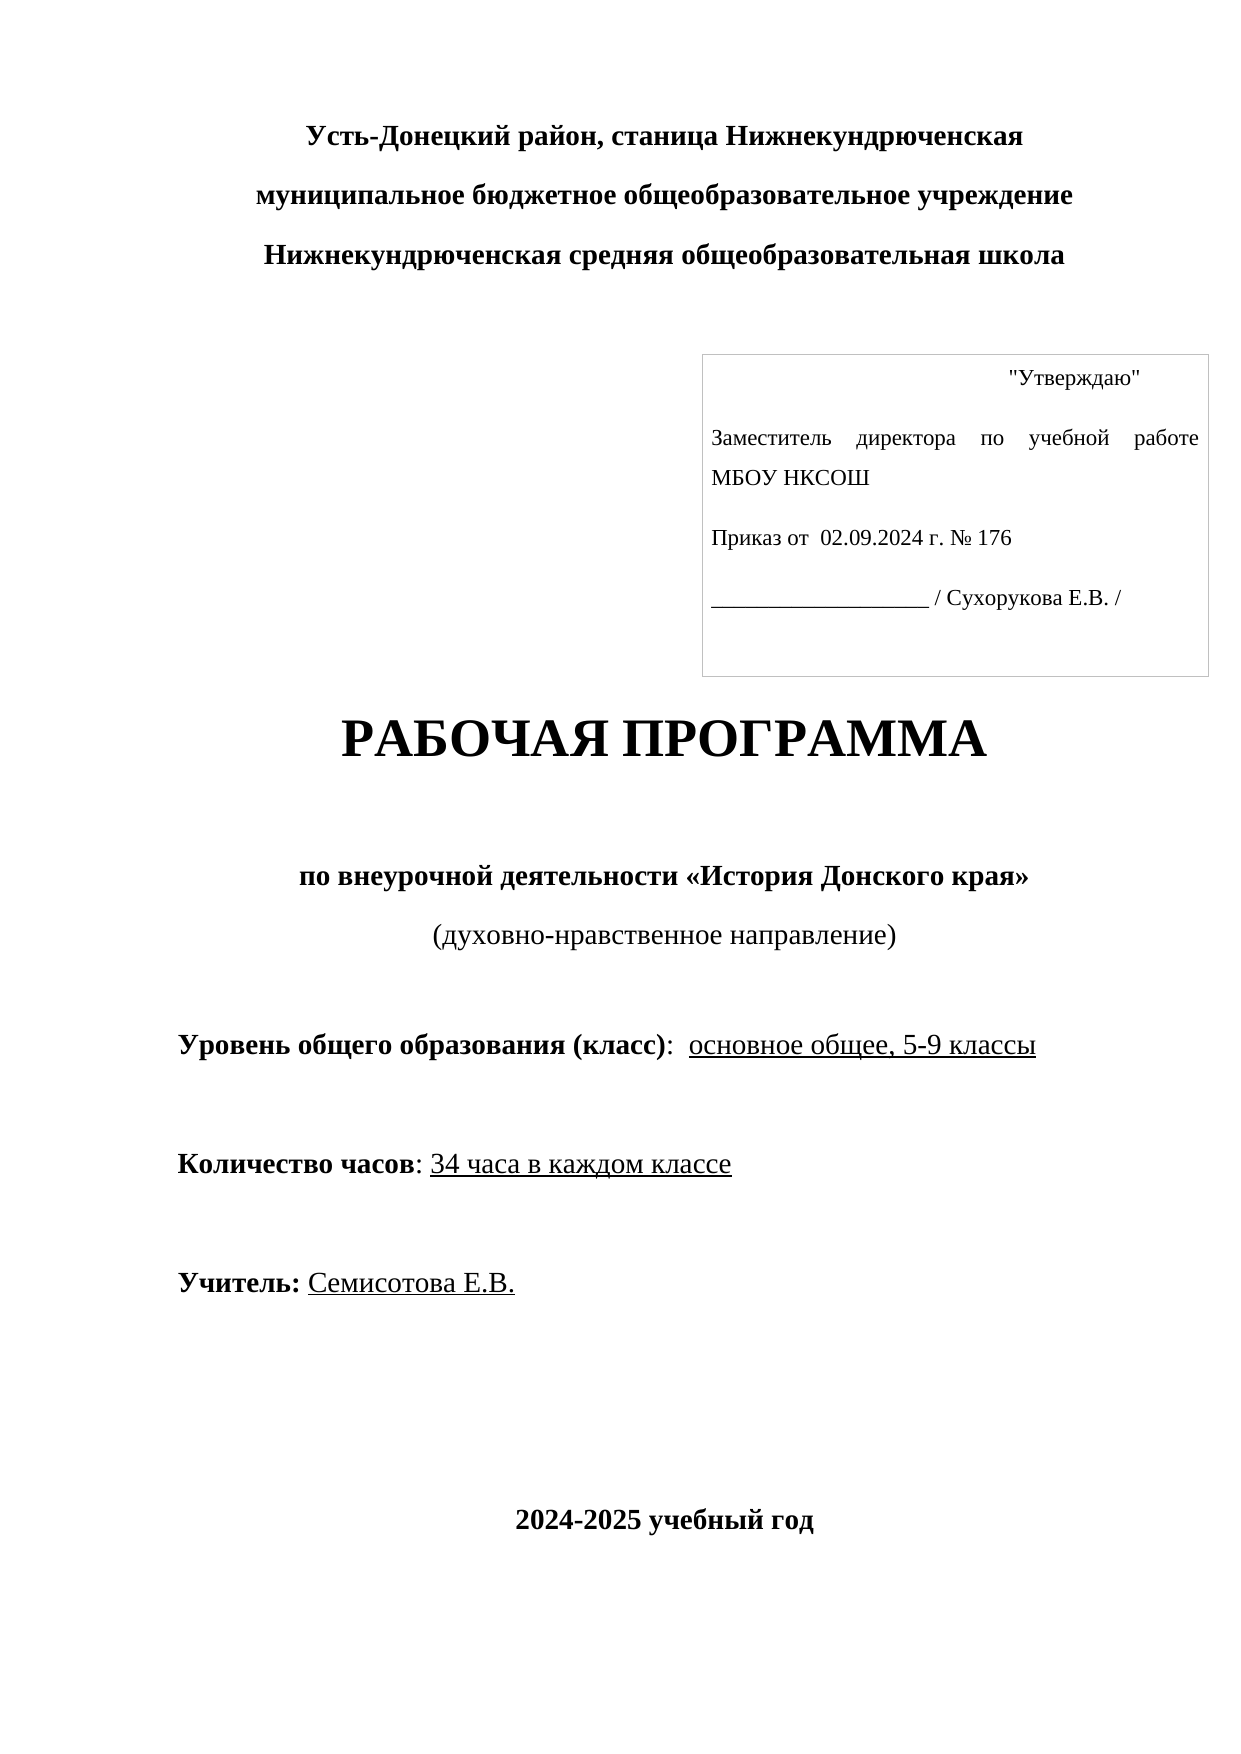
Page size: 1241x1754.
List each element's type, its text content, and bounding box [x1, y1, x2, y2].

text Уровень общего образования (класс): основное общее, 5-9 классы [177, 1027, 1152, 1061]
text Количество часов: 34 часа в каждом классе [177, 1146, 1152, 1179]
text Усть-Донецкий район, станица Нижнекундрюченская [177, 118, 1152, 152]
text муниципальное бюджетное общеобразовательное учреждение [177, 177, 1152, 211]
text Нижнекундрюченская средняя общеобразовательная школа [177, 237, 1152, 270]
text по внеурочной деятельности «История Донского края» [177, 858, 1152, 892]
text РАБОЧАЯ ПРОГРАММА [177, 706, 1152, 769]
text 2024-2025 учебный год [177, 1502, 1152, 1536]
text Учитель: Семисотова Е.В. [177, 1265, 1152, 1298]
text (духовно-нравственное направление) [177, 917, 1152, 951]
